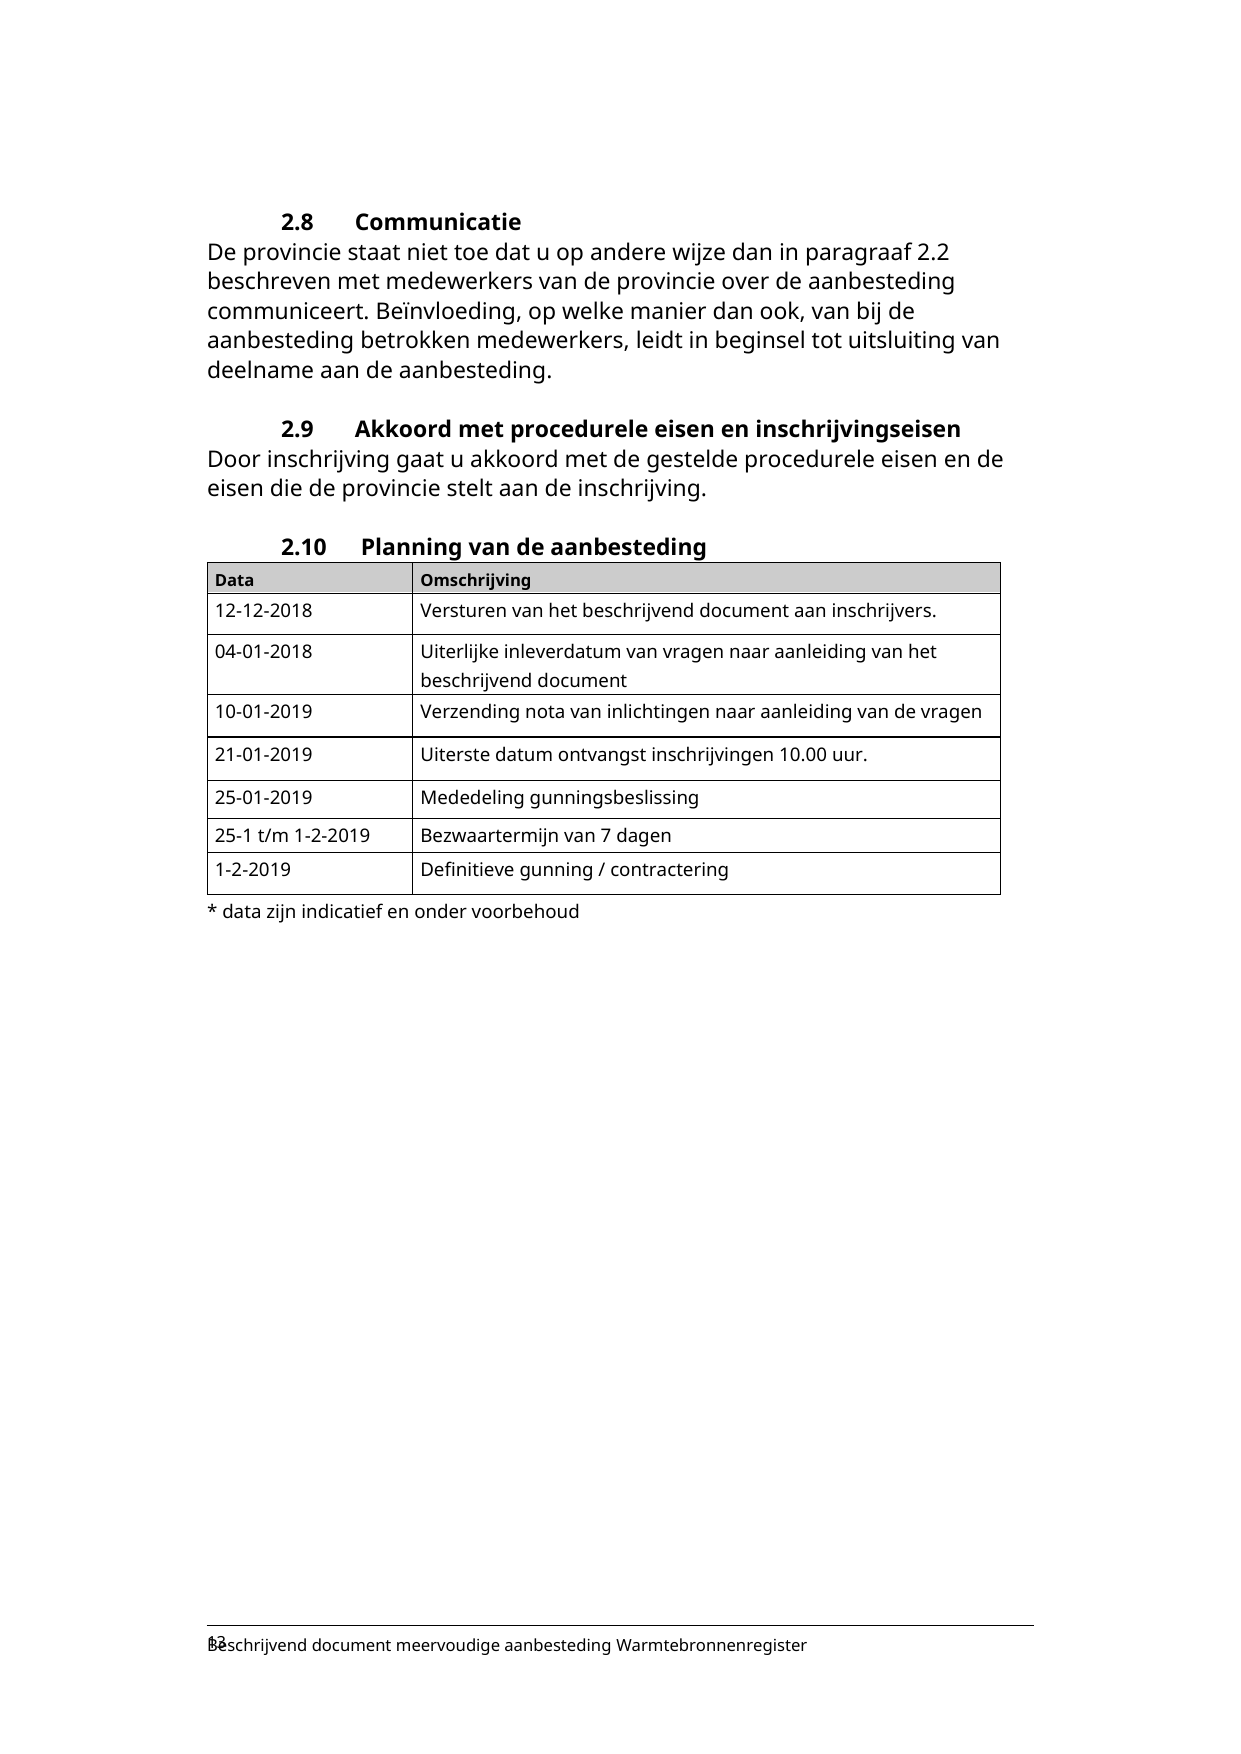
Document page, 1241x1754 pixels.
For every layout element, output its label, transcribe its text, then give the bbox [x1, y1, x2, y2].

table_cell Mededeling gunningsbeslissing [413, 781, 1000, 817]
table_cell 25-1 t/m 1-2-2019 [208, 819, 412, 852]
subtitle Planning van de aanbesteding [281, 532, 1033, 562]
table_cell 25-01-2019 [208, 781, 412, 817]
table_cell Definitieve gunning / contractering [413, 853, 1000, 894]
table_cell 21-01-2019 [208, 738, 412, 779]
table_header Omschrijving [413, 563, 1000, 592]
table_cell 12-12-2018 [208, 594, 412, 633]
table_cell Verzending nota van inlichtingen naar aanleiding van de vragen [413, 695, 1000, 736]
table_cell 04-01-2018 [208, 635, 412, 694]
table_header Data [208, 563, 412, 592]
table_cell 1-2-2019 [208, 853, 412, 894]
subtitle Communicatie [281, 207, 1033, 236]
table_cell Bezwaartermijn van 7 dagen [413, 819, 1000, 852]
text Door inschrijving gaat u akkoord met de gestelde procedurele eisen en de eisen die de provincie stelt aan de inschrijving. [207, 443, 1033, 503]
table_cell Uiterste datum ontvangst inschrijvingen 10.00 uur. [413, 738, 1000, 779]
subtitle Akkoord met procedurele eisen en inschrijvingseisen [281, 414, 1033, 443]
table_cell 10-01-2019 [208, 695, 412, 736]
text * data zijn indicatief en onder voorbehoud [207, 895, 1033, 924]
table_cell Versturen van het beschrijvend document aan inschrijvers. [413, 594, 1000, 633]
table_cell Uiterlijke inleverdatum van vragen naar aanleiding van het beschrijvend document [413, 635, 1000, 694]
text De provincie staat niet toe dat u op andere wijze dan in paragraaf 2.2 beschreven met medewerkers van de provincie over de aanbesteding communiceert. Beïnvloeding, op welke manier dan ook, van bij de aanbesteding betrokken medewerkers, leidt in beginsel tot uitsluiting van deelname aan de aanbesteding. [207, 236, 1033, 384]
